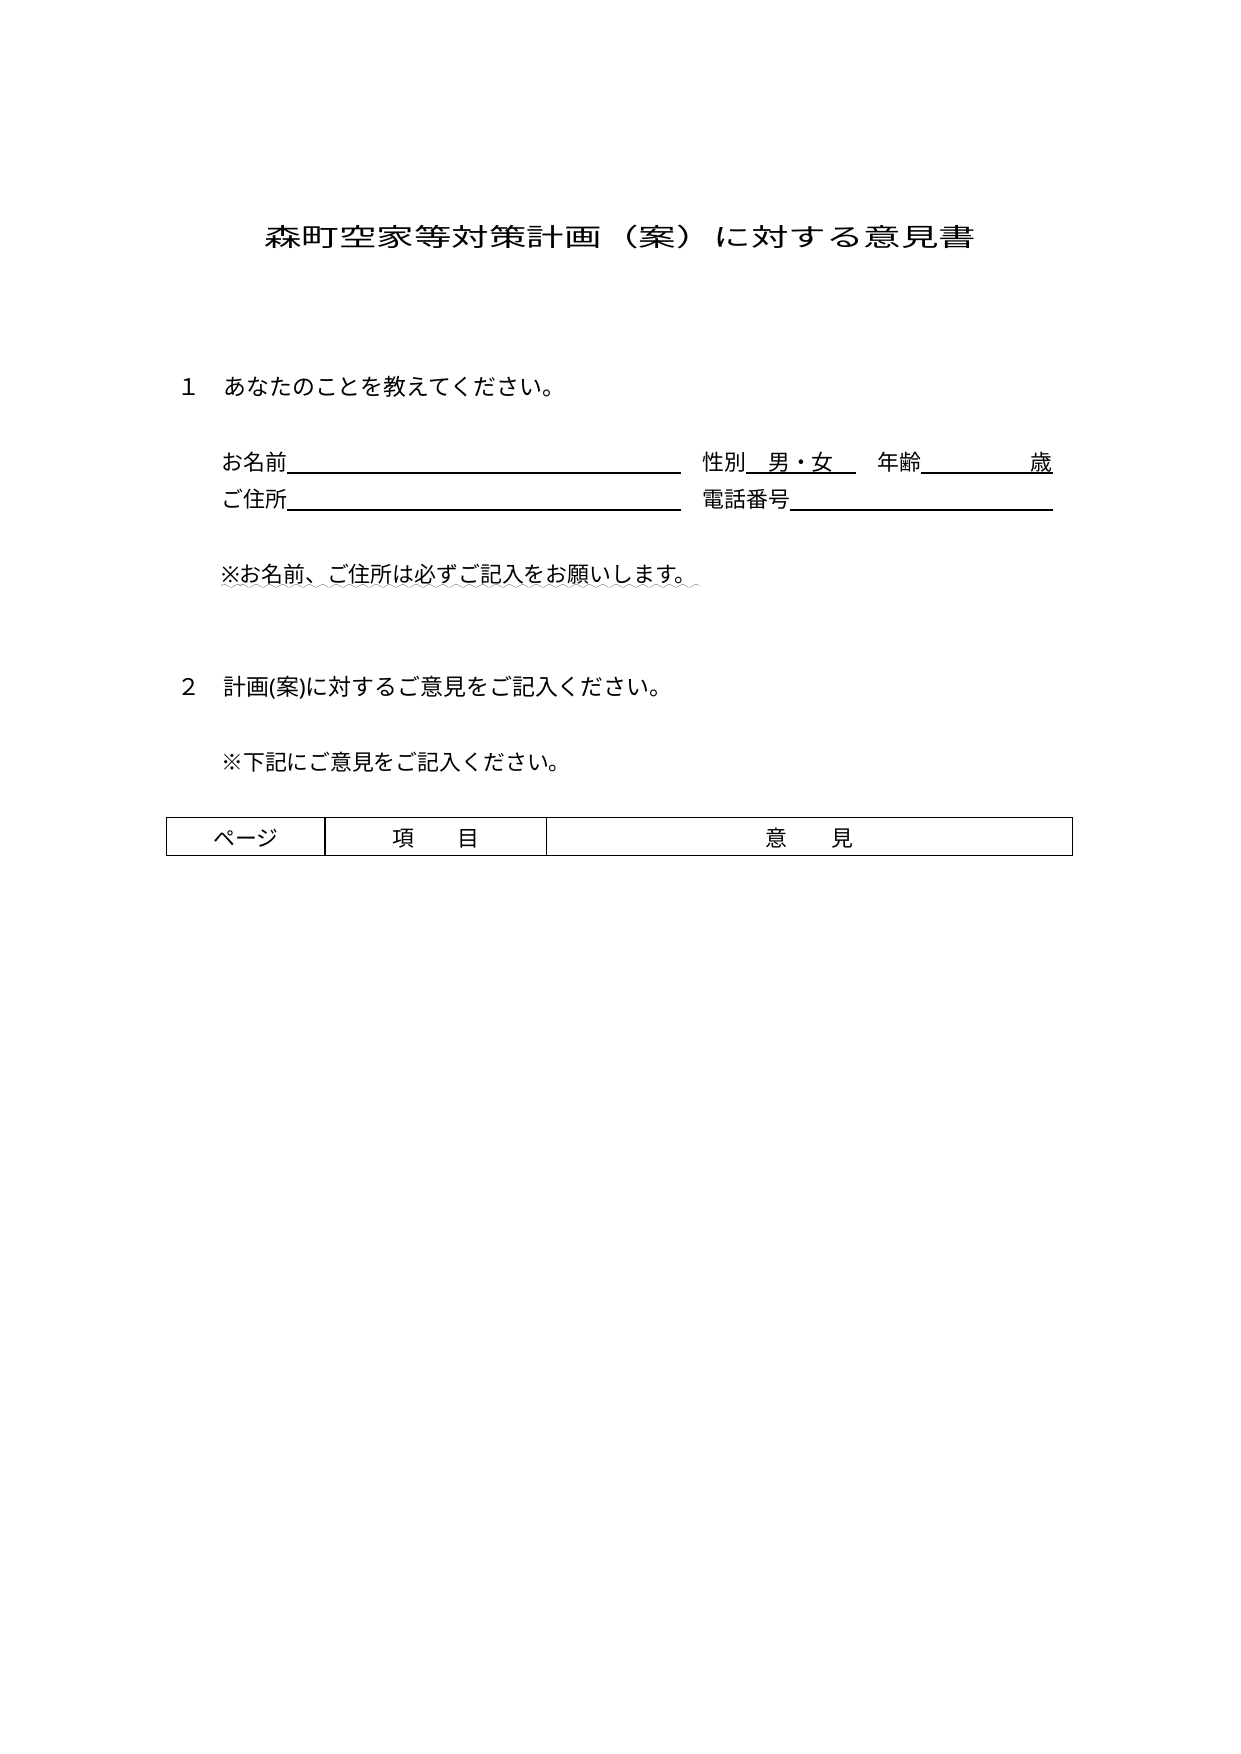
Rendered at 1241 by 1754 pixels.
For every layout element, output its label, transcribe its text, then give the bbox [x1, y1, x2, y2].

text ご住所 電話番号 [177, 479, 1063, 517]
text ２ 計画(案)に対するご意見をご記入ください。 [177, 667, 1063, 704]
table_header ページ [167, 818, 324, 855]
text ※お名前、ご住所は必ずご記入をお願いします。 [177, 554, 1063, 592]
table_header 意 見 [547, 818, 1072, 855]
text お名前 性別 男・女 年齢 歳 [177, 442, 1063, 479]
text １ あなたのことを教えてください。 [177, 367, 1063, 404]
text ※下記にご意見をご記入ください。 [177, 742, 1063, 779]
text 森町空家等対策計画（案）に対する意見書 [177, 217, 1063, 254]
table_header 項 目 [326, 818, 546, 855]
